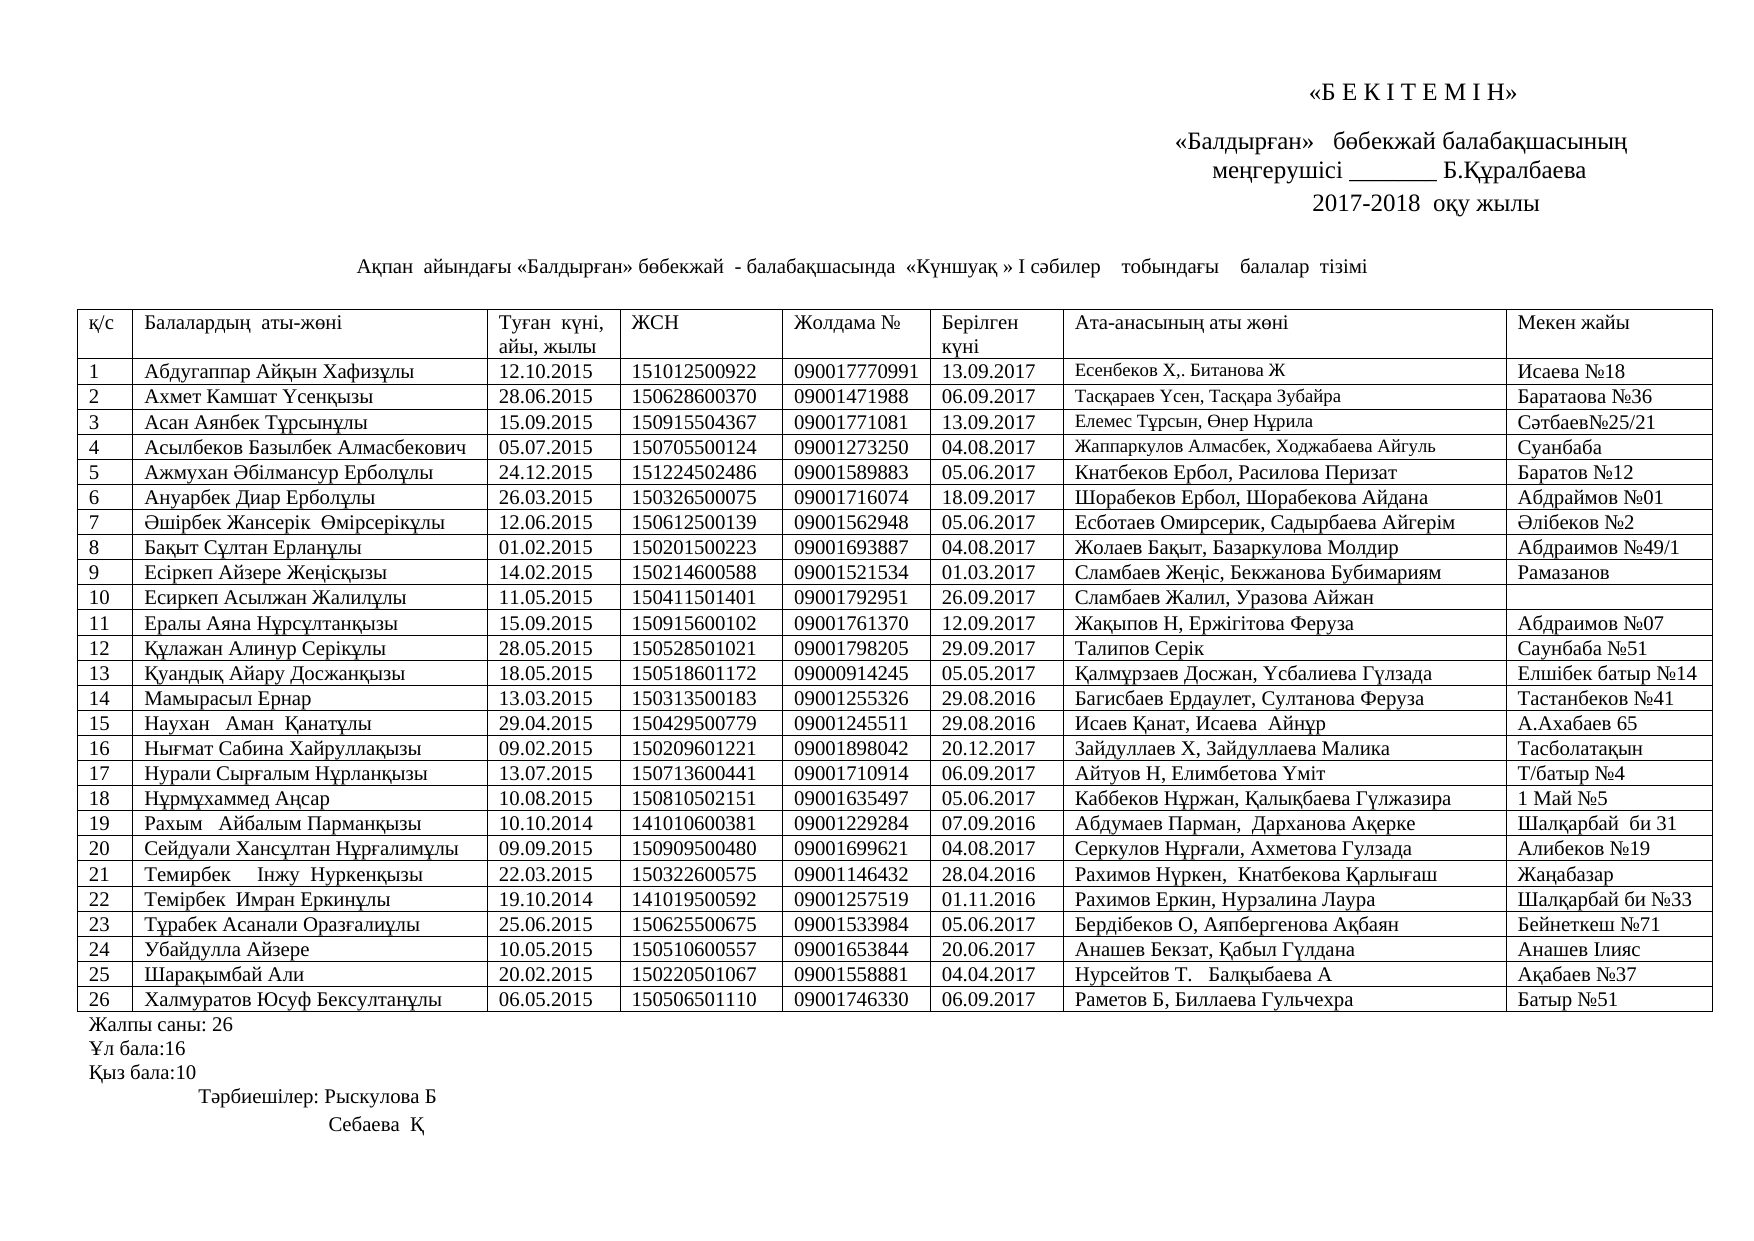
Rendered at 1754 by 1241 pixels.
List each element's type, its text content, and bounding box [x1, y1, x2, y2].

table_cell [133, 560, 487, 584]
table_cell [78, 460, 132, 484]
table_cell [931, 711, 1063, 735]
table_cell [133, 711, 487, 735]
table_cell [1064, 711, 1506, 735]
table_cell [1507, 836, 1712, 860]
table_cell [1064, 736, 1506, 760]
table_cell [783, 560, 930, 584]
text «Б Е К І Т Е М І Н» [1181, 77, 1636, 105]
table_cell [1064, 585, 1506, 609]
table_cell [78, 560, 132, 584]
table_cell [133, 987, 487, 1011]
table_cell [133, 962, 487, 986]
text 2017-2018 оқу жылы [1137, 188, 1636, 217]
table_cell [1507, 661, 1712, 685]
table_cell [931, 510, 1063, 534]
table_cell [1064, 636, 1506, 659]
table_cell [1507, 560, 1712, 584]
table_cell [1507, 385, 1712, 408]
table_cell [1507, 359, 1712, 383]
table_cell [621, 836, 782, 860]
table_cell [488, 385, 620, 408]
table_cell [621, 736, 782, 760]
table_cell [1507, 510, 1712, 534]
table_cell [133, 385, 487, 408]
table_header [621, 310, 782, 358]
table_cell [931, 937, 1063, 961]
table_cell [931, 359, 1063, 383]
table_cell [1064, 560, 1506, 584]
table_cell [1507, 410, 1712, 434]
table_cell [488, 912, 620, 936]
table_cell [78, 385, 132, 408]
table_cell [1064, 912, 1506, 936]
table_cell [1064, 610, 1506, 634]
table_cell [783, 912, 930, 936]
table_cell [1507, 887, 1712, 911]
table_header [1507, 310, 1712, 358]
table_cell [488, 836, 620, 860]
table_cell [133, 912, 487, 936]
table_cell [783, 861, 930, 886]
text Ұл бала:16 [89, 1036, 1636, 1060]
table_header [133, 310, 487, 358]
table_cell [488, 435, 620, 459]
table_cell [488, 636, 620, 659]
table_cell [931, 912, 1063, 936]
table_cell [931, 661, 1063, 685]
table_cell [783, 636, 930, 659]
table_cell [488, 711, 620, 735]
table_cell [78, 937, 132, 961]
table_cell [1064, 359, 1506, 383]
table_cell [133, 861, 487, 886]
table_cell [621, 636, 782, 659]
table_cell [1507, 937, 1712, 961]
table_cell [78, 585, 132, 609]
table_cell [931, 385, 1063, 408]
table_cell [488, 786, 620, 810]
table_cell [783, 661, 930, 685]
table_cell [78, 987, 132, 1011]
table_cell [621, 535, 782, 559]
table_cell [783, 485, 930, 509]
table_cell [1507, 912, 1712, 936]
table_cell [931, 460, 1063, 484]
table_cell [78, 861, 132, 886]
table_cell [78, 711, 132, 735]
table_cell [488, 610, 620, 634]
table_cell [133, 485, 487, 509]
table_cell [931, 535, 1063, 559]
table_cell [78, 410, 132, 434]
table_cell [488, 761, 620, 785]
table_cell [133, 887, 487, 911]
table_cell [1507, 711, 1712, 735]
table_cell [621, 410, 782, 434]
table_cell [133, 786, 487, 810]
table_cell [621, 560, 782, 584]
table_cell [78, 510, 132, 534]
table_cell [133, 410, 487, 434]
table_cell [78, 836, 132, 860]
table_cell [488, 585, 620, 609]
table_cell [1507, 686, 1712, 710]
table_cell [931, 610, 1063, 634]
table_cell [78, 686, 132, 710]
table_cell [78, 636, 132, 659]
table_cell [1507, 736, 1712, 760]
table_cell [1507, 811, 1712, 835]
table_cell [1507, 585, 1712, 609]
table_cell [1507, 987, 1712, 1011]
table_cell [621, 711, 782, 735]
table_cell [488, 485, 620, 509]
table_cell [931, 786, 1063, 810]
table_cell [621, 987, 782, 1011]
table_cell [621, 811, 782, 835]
text Жалпы саны: 26 [89, 1012, 1636, 1036]
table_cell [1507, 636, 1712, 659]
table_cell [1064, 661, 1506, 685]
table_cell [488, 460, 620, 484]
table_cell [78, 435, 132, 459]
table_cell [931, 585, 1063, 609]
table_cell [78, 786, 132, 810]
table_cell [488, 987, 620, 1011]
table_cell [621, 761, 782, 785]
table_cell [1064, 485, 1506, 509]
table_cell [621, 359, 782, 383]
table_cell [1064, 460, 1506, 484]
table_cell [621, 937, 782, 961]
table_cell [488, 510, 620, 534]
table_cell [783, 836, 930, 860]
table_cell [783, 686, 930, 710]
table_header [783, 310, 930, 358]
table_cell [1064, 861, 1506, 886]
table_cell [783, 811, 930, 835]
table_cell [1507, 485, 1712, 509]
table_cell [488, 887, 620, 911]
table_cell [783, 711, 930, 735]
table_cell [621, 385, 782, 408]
text меңгерушісі _______ Б.Құралбаева [1137, 155, 1636, 184]
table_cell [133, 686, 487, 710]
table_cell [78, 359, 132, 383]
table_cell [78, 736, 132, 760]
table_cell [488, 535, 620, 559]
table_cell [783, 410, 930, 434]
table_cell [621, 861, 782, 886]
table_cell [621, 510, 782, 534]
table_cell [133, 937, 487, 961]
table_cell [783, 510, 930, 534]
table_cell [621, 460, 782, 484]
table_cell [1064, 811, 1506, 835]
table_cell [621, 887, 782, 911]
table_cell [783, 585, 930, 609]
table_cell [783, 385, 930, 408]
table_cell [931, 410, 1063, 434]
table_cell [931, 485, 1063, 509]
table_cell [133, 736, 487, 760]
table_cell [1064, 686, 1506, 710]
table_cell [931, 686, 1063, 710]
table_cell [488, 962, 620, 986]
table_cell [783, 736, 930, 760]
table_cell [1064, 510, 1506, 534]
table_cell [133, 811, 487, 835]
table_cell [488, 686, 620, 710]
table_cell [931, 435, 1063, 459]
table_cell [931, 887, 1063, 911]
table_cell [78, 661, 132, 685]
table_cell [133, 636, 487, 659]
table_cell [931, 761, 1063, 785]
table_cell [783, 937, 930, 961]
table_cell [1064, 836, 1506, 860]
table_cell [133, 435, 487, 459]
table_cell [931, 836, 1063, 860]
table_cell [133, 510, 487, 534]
text Себаева Қ [89, 1112, 1636, 1136]
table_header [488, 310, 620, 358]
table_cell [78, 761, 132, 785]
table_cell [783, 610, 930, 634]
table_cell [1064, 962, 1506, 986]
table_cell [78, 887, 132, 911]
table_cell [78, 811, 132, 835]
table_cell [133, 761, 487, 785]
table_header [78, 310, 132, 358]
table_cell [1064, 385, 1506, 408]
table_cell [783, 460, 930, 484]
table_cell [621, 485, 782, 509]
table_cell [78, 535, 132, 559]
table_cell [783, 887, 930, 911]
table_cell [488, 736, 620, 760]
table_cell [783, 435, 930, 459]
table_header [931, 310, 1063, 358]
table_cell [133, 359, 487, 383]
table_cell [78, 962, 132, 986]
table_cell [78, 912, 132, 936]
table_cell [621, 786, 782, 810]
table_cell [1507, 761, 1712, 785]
text Тәрбиешілер: Рыскулова Б [89, 1084, 1636, 1108]
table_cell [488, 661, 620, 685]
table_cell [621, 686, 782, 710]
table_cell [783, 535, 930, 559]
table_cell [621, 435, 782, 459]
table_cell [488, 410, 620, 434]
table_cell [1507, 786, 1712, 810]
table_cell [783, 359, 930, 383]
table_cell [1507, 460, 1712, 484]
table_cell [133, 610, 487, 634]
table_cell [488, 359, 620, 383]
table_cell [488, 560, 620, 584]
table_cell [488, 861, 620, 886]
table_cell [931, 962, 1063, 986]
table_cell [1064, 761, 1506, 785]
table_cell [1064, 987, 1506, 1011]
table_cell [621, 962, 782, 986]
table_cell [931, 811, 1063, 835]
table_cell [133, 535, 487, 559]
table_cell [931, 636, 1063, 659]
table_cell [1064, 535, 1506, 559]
text Қыз бала:10 [89, 1060, 1636, 1084]
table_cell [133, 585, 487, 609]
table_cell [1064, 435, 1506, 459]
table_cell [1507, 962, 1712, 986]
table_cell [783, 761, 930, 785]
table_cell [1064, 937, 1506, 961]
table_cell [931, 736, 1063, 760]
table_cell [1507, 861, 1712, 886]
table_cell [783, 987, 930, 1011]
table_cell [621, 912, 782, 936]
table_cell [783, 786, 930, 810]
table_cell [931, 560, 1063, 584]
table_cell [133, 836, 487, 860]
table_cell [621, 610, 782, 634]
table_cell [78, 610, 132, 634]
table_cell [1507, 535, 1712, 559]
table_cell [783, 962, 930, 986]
text «Балдырған» бөбекжай балабақшасының [1137, 126, 1636, 155]
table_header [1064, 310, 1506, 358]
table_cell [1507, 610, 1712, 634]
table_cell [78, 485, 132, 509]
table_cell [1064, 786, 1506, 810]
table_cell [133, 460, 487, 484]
text Ақпан айындағы «Балдырған» бөбекжай - балабақшасында «Күншуақ » І сәбилер тобындағы балалар тізімі [89, 254, 1636, 278]
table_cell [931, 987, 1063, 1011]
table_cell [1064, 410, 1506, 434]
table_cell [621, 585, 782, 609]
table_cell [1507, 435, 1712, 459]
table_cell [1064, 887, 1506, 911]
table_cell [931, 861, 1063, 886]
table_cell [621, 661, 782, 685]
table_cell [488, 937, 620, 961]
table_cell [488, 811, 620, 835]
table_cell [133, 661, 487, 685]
